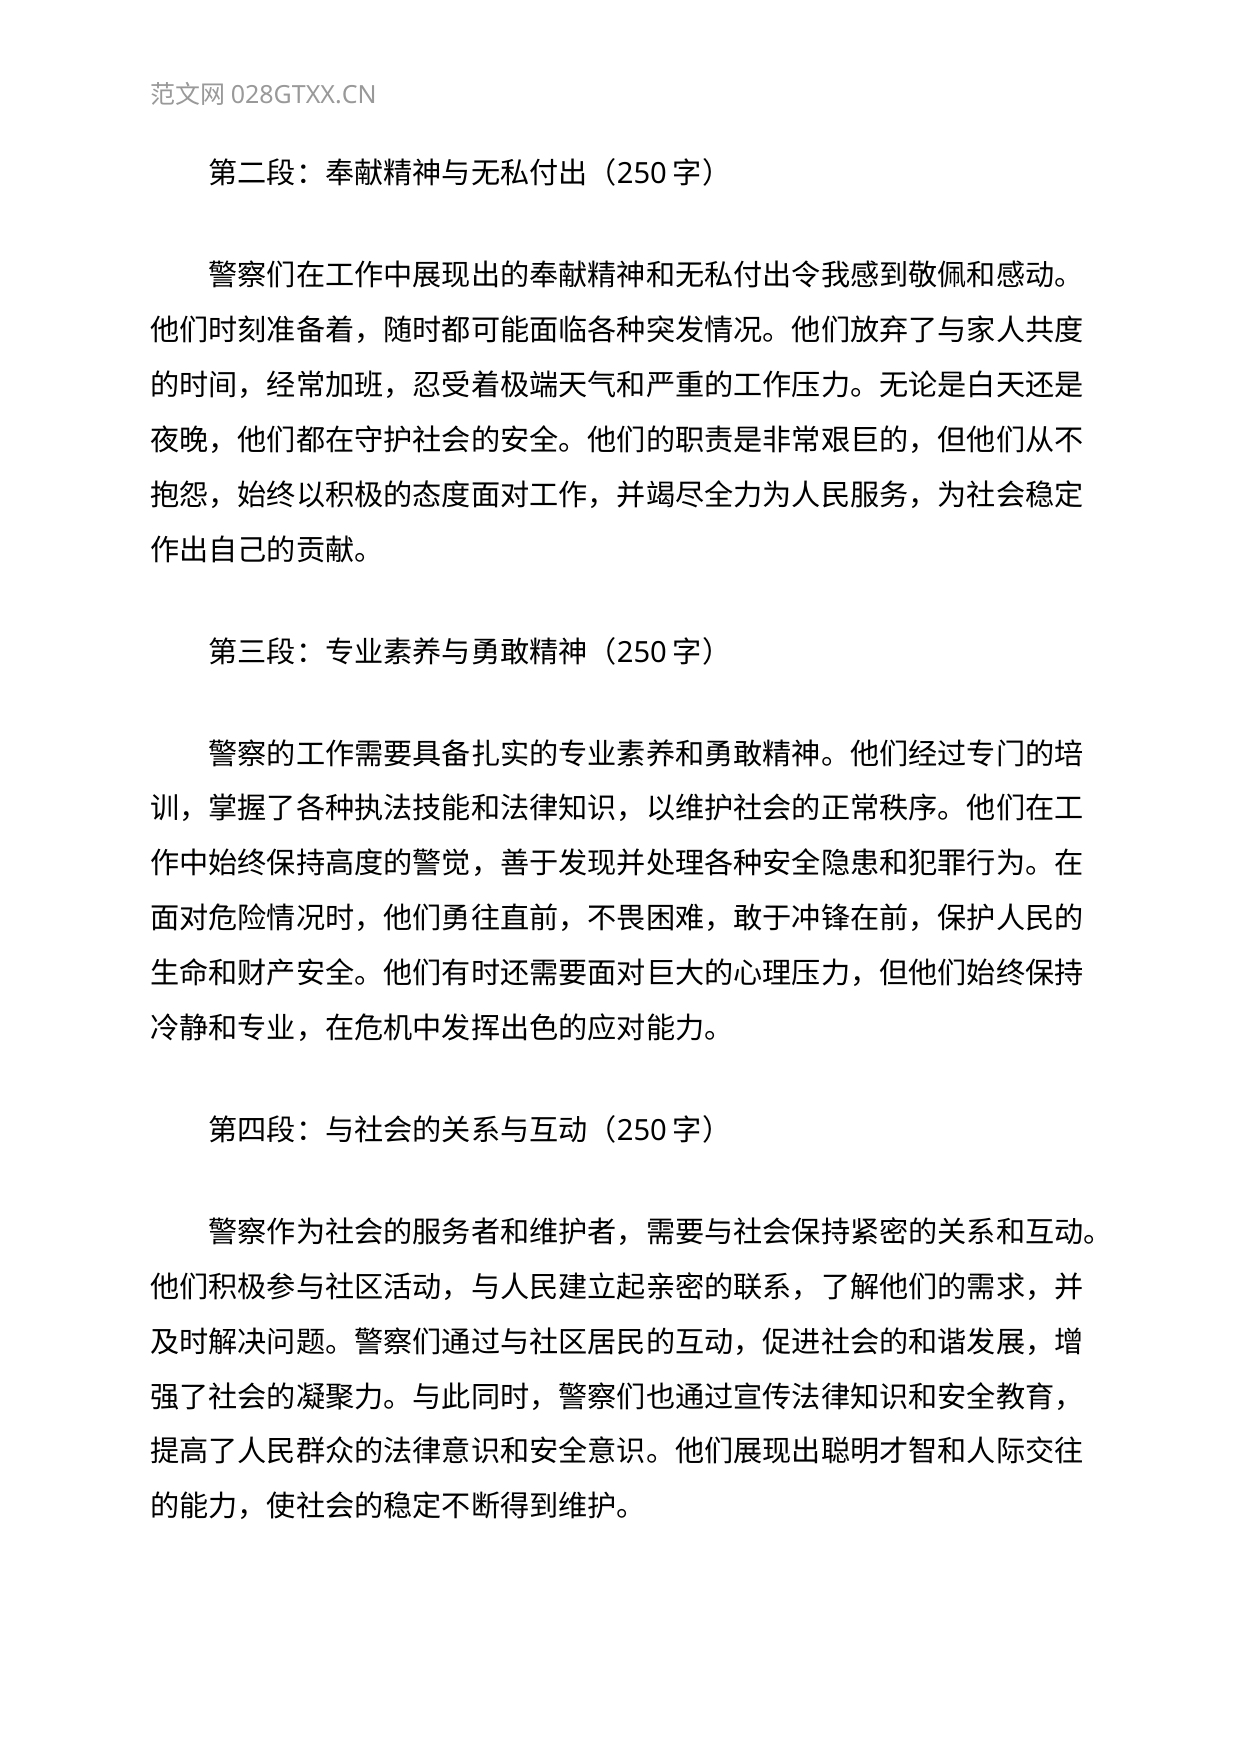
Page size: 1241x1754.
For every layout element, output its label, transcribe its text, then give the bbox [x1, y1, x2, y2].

text 警察们在工作中展现出的奉献精神和无私付出令我感到敬佩和感动。他们时刻准备着，随时都可能面临各种突发情况。他们放弃了与家人共度的时间，经常加班，忍受着极端天气和严重的工作压力。无论是白天还是夜晚，他们都在守护社会的安全。他们的职责是非常艰巨的，但他们从不抱怨，始终以积极的态度面对工作，并竭尽全力为人民服务，为社会稳定作出自己的贡献。 [150, 252, 1090, 569]
text 警察的工作需要具备扎实的专业素养和勇敢精神。他们经过专门的培训，掌握了各种执法技能和法律知识，以维护社会的正常秩序。他们在工作中始终保持高度的警觉，善于发现并处理各种安全隐患和犯罪行为。在面对危险情况时，他们勇往直前，不畏困难，敢于冲锋在前，保护人民的生命和财产安全。他们有时还需要面对巨大的心理压力，但他们始终保持冷静和专业，在危机中发挥出色的应对能力。 [150, 730, 1090, 1047]
text 警察作为社会的服务者和维护者，需要与社会保持紧密的关系和互动。他们积极参与社区活动，与人民建立起亲密的联系，了解他们的需求，并及时解决问题。警察们通过与社区居民的互动，促进社会的和谐发展，增强了社会的凝聚力。与此同时，警察们也通过宣传法律知识和安全教育，提高了人民群众的法律意识和安全意识。他们展现出聪明才智和人际交往的能力，使社会的稳定不断得到维护。 [150, 1208, 1090, 1525]
text 第三段：专业素养与勇敢精神（250字） [150, 628, 1090, 671]
text 第二段：奉献精神与无私付出（250字） [150, 150, 1090, 192]
text 第四段：与社会的关系与互动（250字） [150, 1106, 1090, 1149]
